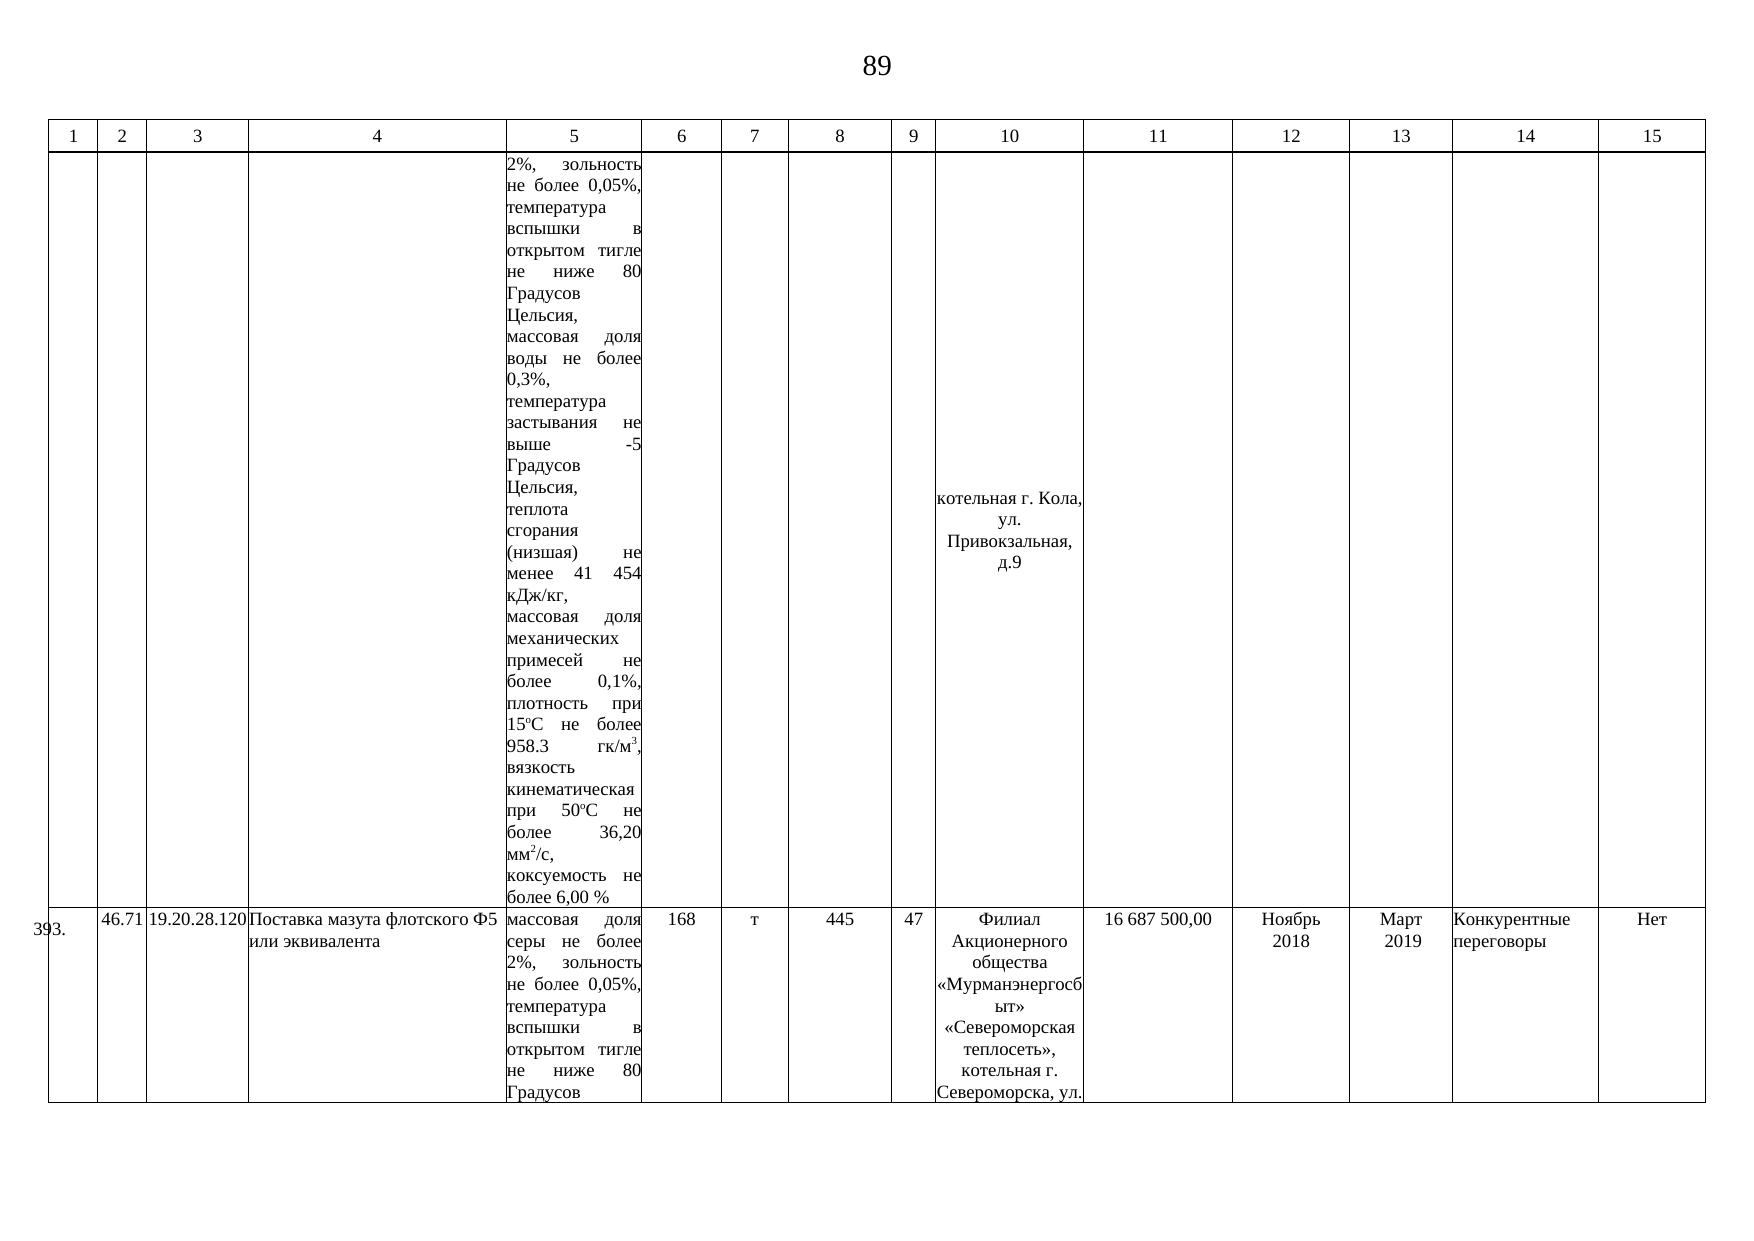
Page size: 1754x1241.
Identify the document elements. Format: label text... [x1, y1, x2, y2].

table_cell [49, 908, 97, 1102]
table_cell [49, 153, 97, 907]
table_header 9 [892, 120, 935, 151]
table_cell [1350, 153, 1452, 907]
table_header 14 [1453, 120, 1598, 151]
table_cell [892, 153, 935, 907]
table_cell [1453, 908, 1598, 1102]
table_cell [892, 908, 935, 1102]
table_header 1 [49, 120, 97, 151]
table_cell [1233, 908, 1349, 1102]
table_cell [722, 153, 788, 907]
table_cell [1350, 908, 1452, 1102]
table_header 3 [147, 120, 248, 151]
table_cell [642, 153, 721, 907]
table_header 7 [722, 120, 788, 151]
table_header 2 [98, 120, 146, 151]
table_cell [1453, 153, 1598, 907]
table_header 12 [1233, 120, 1349, 151]
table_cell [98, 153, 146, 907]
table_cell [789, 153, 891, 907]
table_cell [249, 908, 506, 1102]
table_header 8 [789, 120, 891, 151]
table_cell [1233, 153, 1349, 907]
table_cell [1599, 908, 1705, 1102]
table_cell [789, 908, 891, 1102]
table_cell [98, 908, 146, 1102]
table_header 15 [1599, 120, 1705, 151]
table_header 13 [1350, 120, 1452, 151]
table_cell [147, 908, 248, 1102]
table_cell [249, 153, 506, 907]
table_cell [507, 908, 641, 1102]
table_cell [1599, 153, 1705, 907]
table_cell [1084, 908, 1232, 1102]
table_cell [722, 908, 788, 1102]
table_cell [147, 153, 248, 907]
table_header 5 [507, 120, 641, 151]
table_header 4 [249, 120, 506, 151]
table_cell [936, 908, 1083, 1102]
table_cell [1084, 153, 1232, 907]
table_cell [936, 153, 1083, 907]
table_header 11 [1084, 120, 1232, 151]
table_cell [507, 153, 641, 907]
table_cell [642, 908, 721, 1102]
table_header 10 [936, 120, 1083, 151]
table_header 6 [642, 120, 721, 151]
